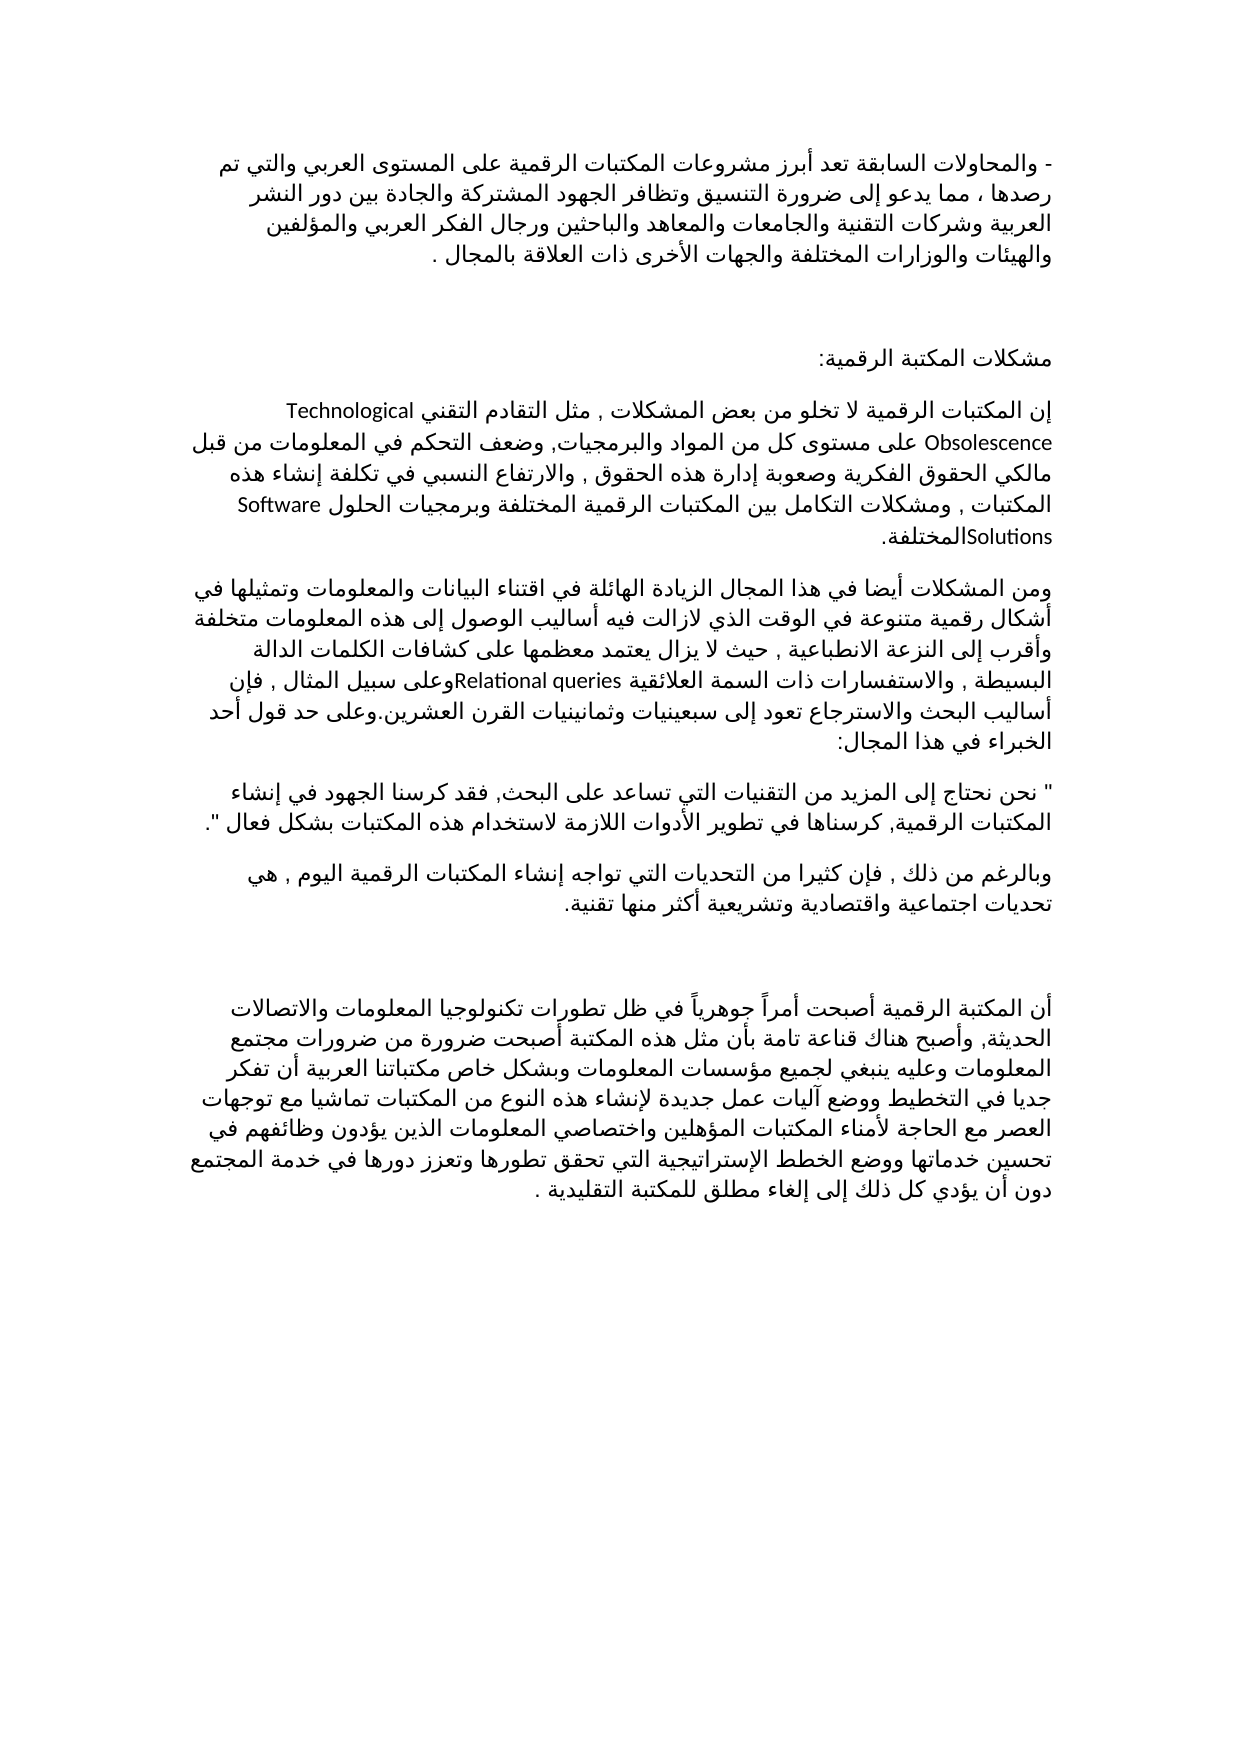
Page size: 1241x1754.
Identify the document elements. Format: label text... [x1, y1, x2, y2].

text أن المكتبة الرقمية أصبحت أمراً جوهرياً في ظل تطورات تكنولوجيا المعلومات والاتصالات الحديثة, وأصبح هناك قناعة تامة بأن مثل هذه المكتبة أصبحت ضرورة من ضرورات مجتمع المعلومات وعليه ينبغي لجميع مؤسسات المعلومات وبشكل خاص مكتباتنا العربية أن تفكر جديا في التخطيط ووضع آليات عمل جديدة لإنشاء هذه النوع من المكتبات تماشيا مع توجهات العصر مع الحاجة لأمناء المكتبات المؤهلين واختصاصي المعلومات الذين يؤدون وظائفهم في تحسين خدماتها ووضع الخطط الإستراتيجية التي تحقق تطورها وتعزز دورها في خدمة المجتمع دون أن يؤدي كل ذلك إلى إلغاء مطلق للمكتبة التقليدية . [187, 994, 1053, 1202]
text " نحن نحتاج إلى المزيد من التقنيات التي تساعد على البحث, فقد كرسنا الجهود في إنشاء المكتبات الرقمية, كرسناها في تطوير الأدوات اللازمة لاستخدام هذه المكتبات بشكل فعال ". [187, 779, 1053, 836]
text ومن المشكلات أيضا في هذا المجال الزيادة الهائلة في اقتناء البيانات والمعلومات وتمثيلها في أشكال رقمية متنوعة في الوقت الذي لازالت فيه أساليب الوصول إلى هذه المعلومات متخلفة وأقرب إلى النزعة الانطباعية , حيث لا يزال يعتمد معظمها على كشافات الكلمات الدالة البسيطة , والاستفسارات ذات السمة العلائقية Relational queriesوعلى سبيل المثال , فإن أساليب البحث والاسترجاع تعود إلى سبعينيات وثمانينيات القرن العشرين.وعلى حد قول أحد الخبراء في هذا المجال: [187, 575, 1053, 754]
text - والمحاولات السابقة تعد أبرز مشروعات المكتبات الرقمية على المستوى العربي والتي تم رصدها ، مما يدعو إلى ضرورة التنسيق وتظافر الجهود المشتركة والجادة بين دور النشر العربية وشركات التقنية والجامعات والمعاهد والباحثين ورجال الفكر العربي والمؤلفين والهيئات والوزارات المختلفة والجهات الأخرى ذات العلاقة بالمجال . [187, 150, 1053, 267]
text مشكلات المكتبة الرقمية: [187, 345, 1053, 371]
text إن المكتبات الرقمية لا تخلو من بعض المشكلات , مثل التقادم التقني Technological Obsolescence على مستوى كل من المواد والبرمجيات, وضعف التحكم في المعلومات من قبل مالكي الحقوق الفكرية وصعوبة إدارة هذه الحقوق , والارتفاع النسبي في تكلفة إنشاء هذه المكتبات , ومشكلات التكامل بين المكتبات الرقمية المختلفة وبرمجيات الحلول Software Solutionsالمختلفة. [187, 396, 1053, 550]
text وبالرغم من ذلك , فإن كثيرا من التحديات التي تواجه إنشاء المكتبات الرقمية اليوم , هي تحديات اجتماعية واقتصادية وتشريعية أكثر منها تقنية. [187, 860, 1053, 917]
